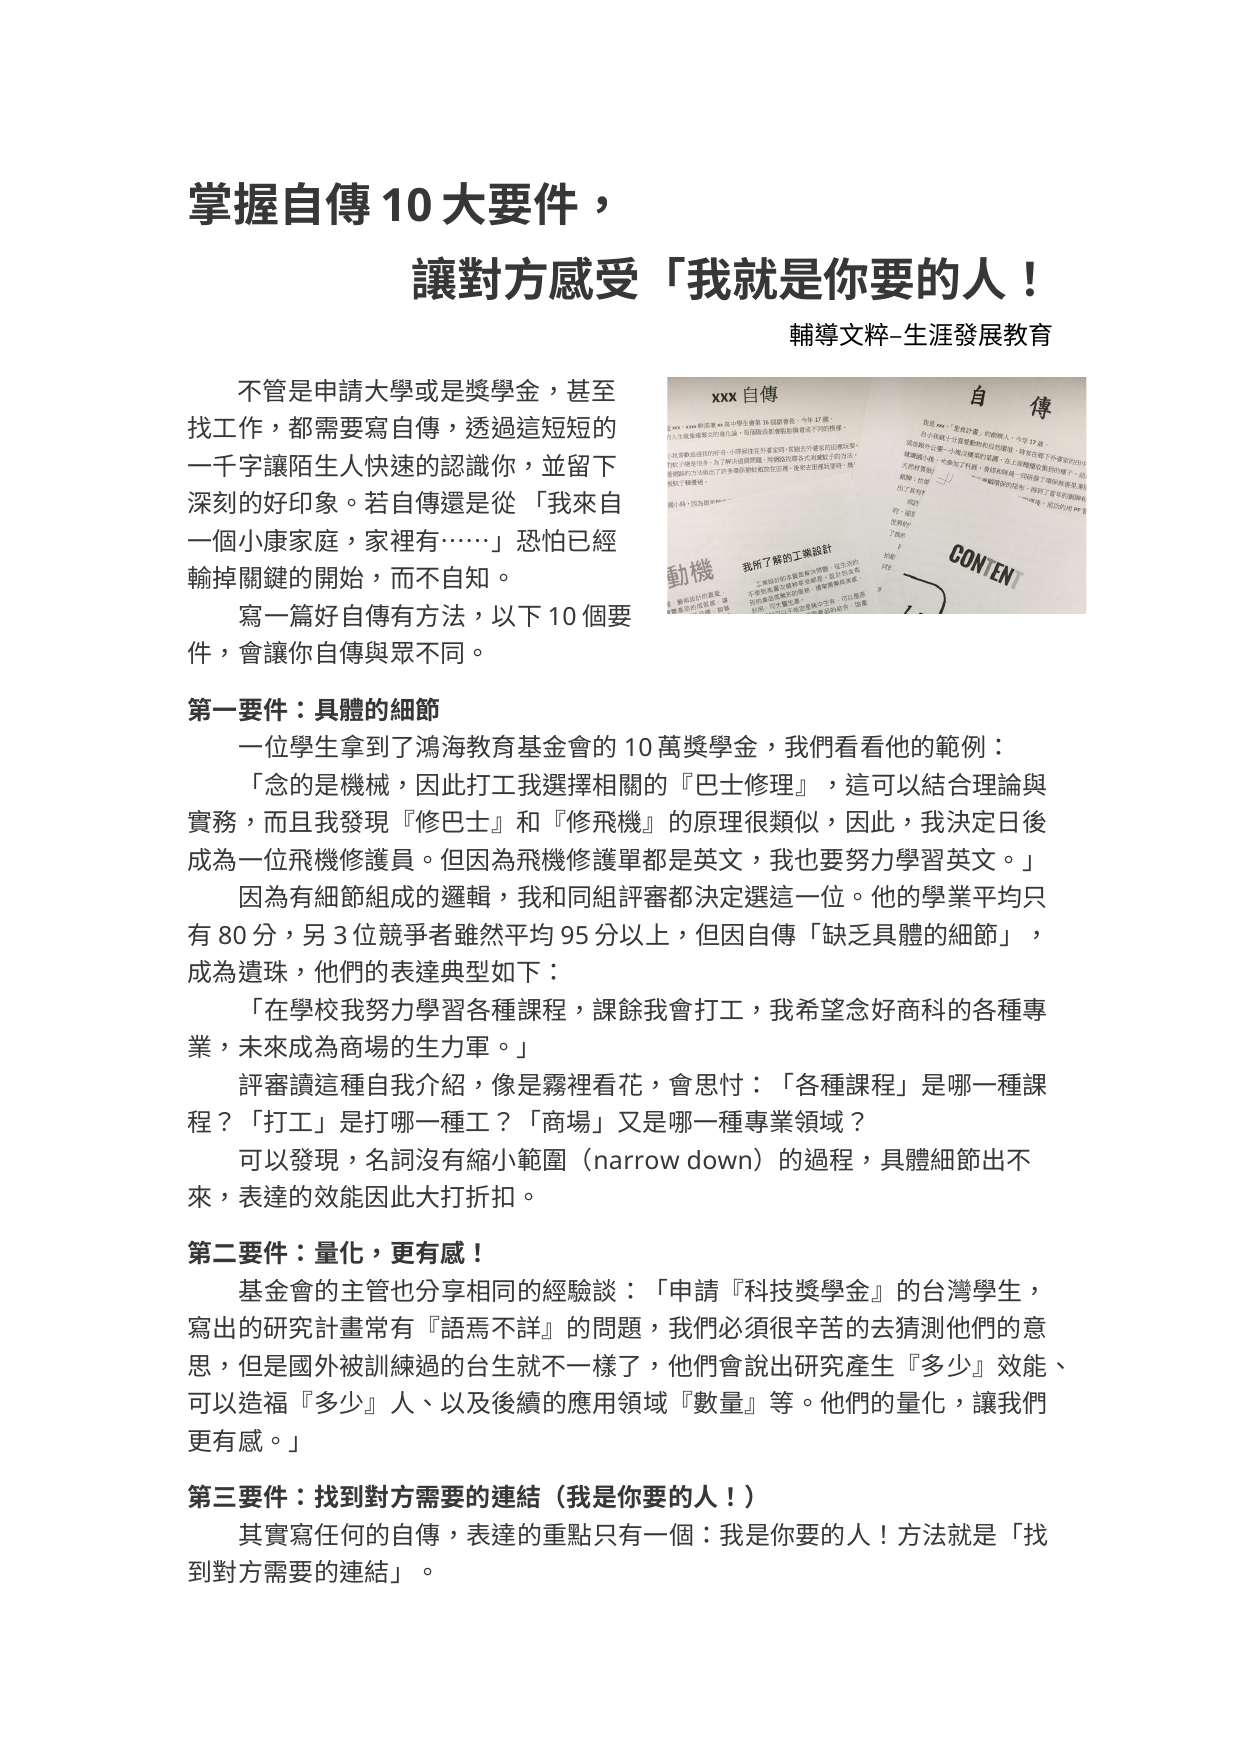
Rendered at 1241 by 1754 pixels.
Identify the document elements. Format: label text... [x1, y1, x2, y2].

subtitle 第一要件：具體的細節 [187, 689, 1053, 727]
subtitle 第三要件：找到對方需要的連結（我是你要的人！） [187, 1477, 1053, 1514]
text 一位學生拿到了鴻海教育基金會的10萬獎學金，我們看看他的範例： [187, 727, 1053, 764]
subtitle 讓對方感受「我就是你要的人！ [187, 239, 1053, 314]
text 基金會的主管也分享相同的經驗談：「申請『科技獎學金』的台灣學生，寫出的研究計畫常有『語焉不詳』的問題，我們必須很辛苦的去猜測他們的意思，但是國外被訓練過的台生就不一樣了，他們會說出研究產生『多少』效能、可以造福『多少』人、以及後續的應用領域『數量』等。他們的量化，讓我們更有感。」 [187, 1271, 1053, 1458]
text 「念的是機械，因此打工我選擇相關的『巴士修理』，這可以結合理論與實務，而且我發現『修巴士』和『修飛機』的原理很類似，因此，我決定日後成為一位飛機修護員。但因為飛機修護單都是英文，我也要努力學習英文。」 [187, 764, 1053, 877]
text 輔導文粹–生涯發展教育 [187, 314, 1053, 352]
text 「在學校我努力學習各種課程，課餘我會打工，我希望念好商科的各種專業，未來成為商場的生力軍。」 [187, 989, 1053, 1064]
text 其實寫任何的自傳，表達的重點只有一個：我是你要的人！方法就是「找到對方需要的連結」。 [187, 1514, 1053, 1589]
subtitle 第二要件：量化，更有感！ [187, 1233, 1053, 1271]
text 因為有細節組成的邏輯，我和同組評審都決定選這一位。他的學業平均只有80分，另3位競爭者雖然平均95分以上，但因自傳「缺乏具體的細節」，成為遺珠，他們的表達典型如下： [187, 877, 1053, 989]
picture [667, 377, 1087, 614]
text 評審讀這種自我介紹，像是霧裡看花，會思忖：「各種課程」是哪一種課程？「打工」是打哪一種工？「商場」又是哪一種專業領域？ [187, 1064, 1053, 1139]
text 可以發現，名詞沒有縮小範圍（narrow down）的過程，具體細節出不來，表達的效能因此大打折扣。 [187, 1139, 1053, 1214]
text 寫一篇好自傳有方法，以下10個要件，會讓你自傳與眾不同。 [187, 596, 1053, 671]
subtitle 掌握自傳10大要件， [187, 164, 1053, 239]
